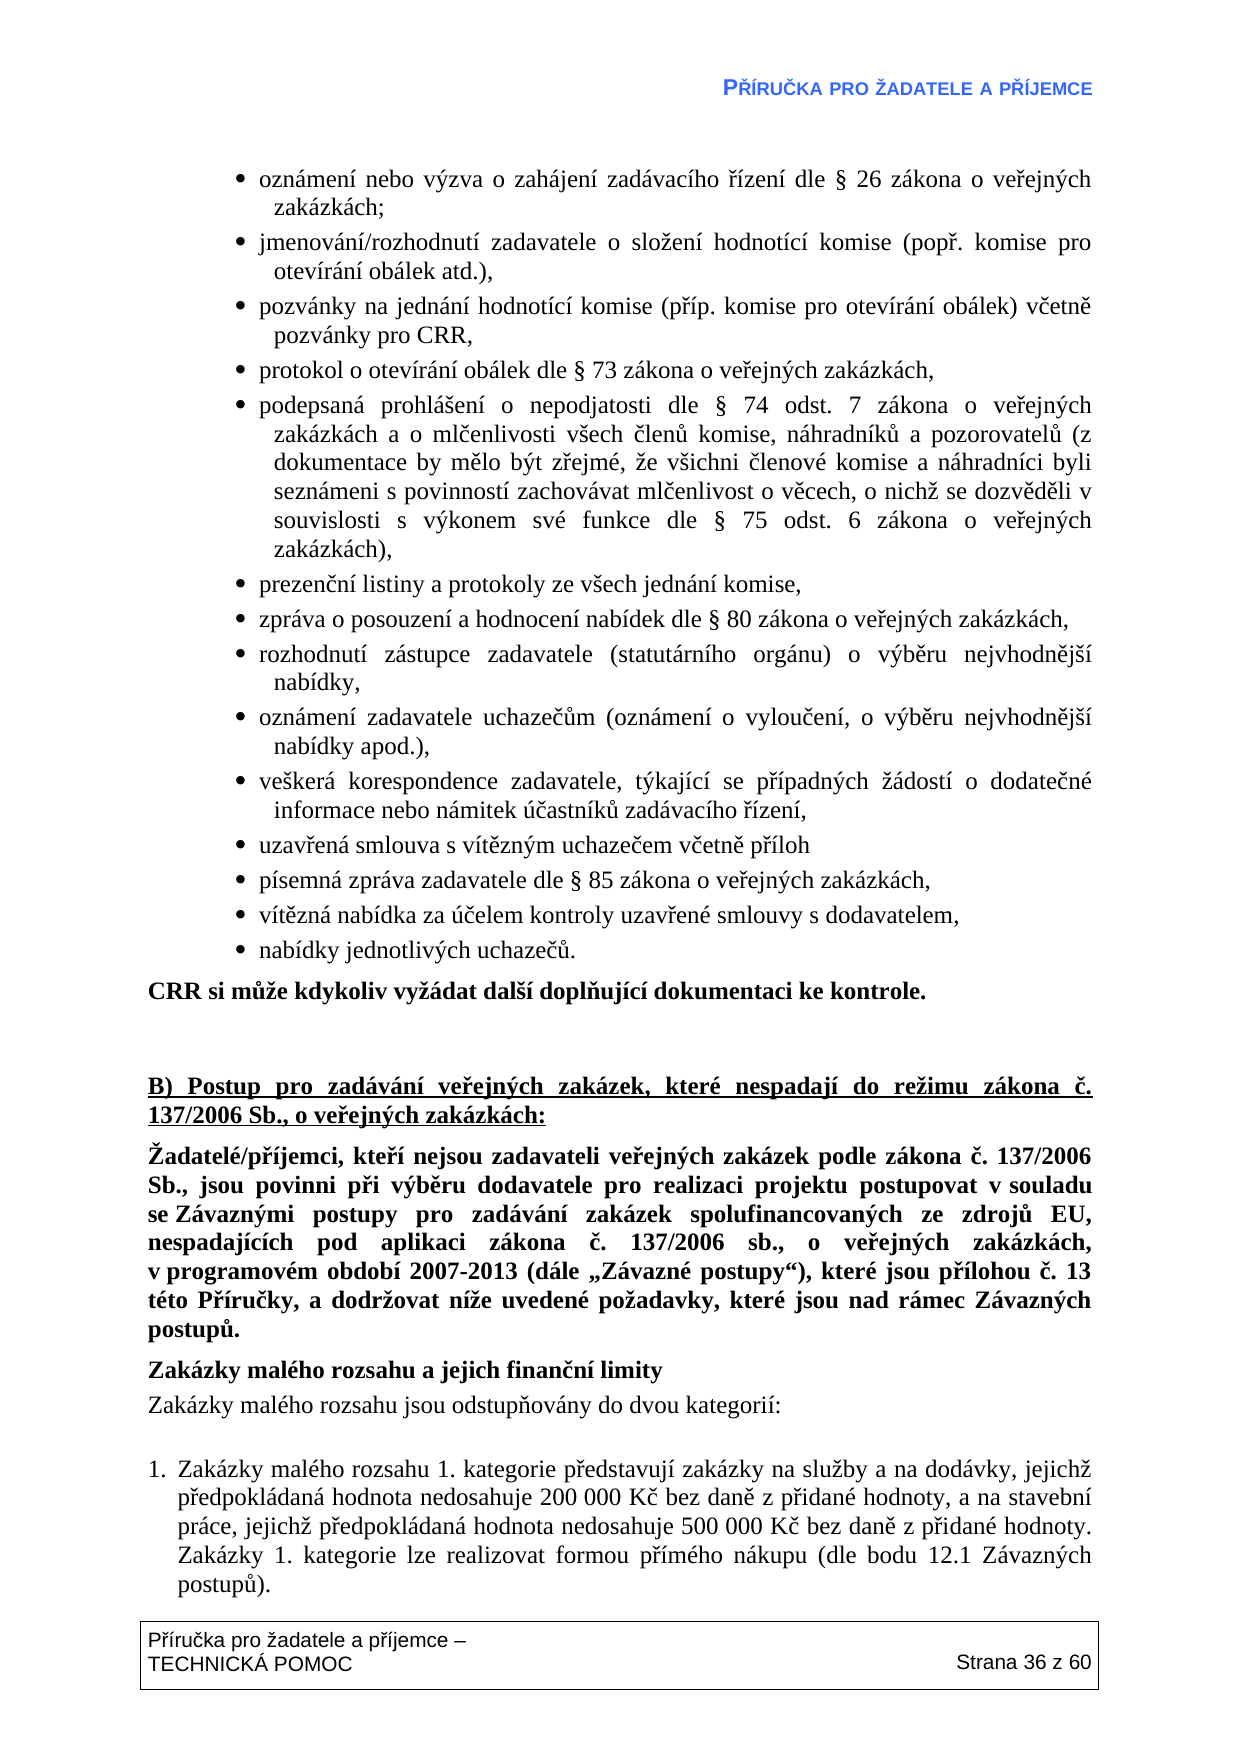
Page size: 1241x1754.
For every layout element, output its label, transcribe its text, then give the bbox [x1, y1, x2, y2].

list oznámení zadavatele uchazečům (oznámení o vyloučení, o výběru nejvhodnější nabídky apod.), [236, 702, 1092, 760]
list jmenování/rozhodnutí zadavatele o složení hodnotící komise (popř. komise pro otevírání obálek atd.), [236, 227, 1092, 285]
list zpráva o posouzení a hodnocení nabídek dle § 80 zákona o veřejných zakázkách, [236, 604, 1092, 632]
list rozhodnutí zástupce zadavatele (statutárního orgánu) o výběru nejvhodnější nabídky, [236, 639, 1092, 696]
list oznámení nebo výzva o zahájení zadávacího řízení dle § 26 zákona o veřejných zakázkách; [236, 164, 1092, 221]
list nabídky jednotlivých uchazečů. [236, 935, 1092, 964]
list podepsaná prohlášení o nepodjatosti dle § 74 odst. 7 zákona o veřejných zakázkách a o mlčenlivosti všech členů komise, náhradníků a pozorovatelů (z dokumentace by mělo být zřejmé, že všichni členové komise a náhradníci byli seznámeni s povinností zachovávat mlčenlivost o věcech, o nichž se dozvěděli v souvislosti s výkonem své funkce dle § 75 odst. 6 zákona o veřejných zakázkách), [236, 390, 1092, 562]
text CRR si může kdykoliv vyžádat další doplňující dokumentaci ke kontrole. [148, 976, 1092, 1005]
list protokol o otevírání obálek dle § 73 zákona o veřejných zakázkách, [236, 355, 1092, 384]
text Žadatelé/příjemci, kteří nejsou zadavateli veřejných zakázek podle zákona č. 137/2006 Sb., jsou povinni při výběru dodavatele pro realizaci projektu postupovat v souladu se Závaznými postupy pro zadávání zakázek spolufinancovaných ze zdrojů EU, nespadajících pod aplikaci zákona č. 137/2006 sb., o veřejných zakázkách, v programovém období 2007-2013 (dále „Závazné postupy“), které jsou přílohou č. 13 této Příručky, a dodržovat níže uvedené požadavky, které jsou nad rámec Závazných postupů. [148, 1141, 1092, 1342]
list vítězná nabídka za účelem kontroly uzavřené smlouvy s dodavatelem, [236, 900, 1092, 929]
text B) Postup pro zadávání veřejných zakázek, které nespadají do režimu zákona č. 137/2006 Sb., o veřejných zakázkách: [148, 1098, 1092, 1129]
list veškerá korespondence zadavatele, týkající se případných žádostí o dodatečné informace nebo námitek účastníků zadávacího řízení, [236, 766, 1092, 824]
text B) Postup pro zadávání veřejných zakázek, které nespadají do režimu zákona č. 137/2006 Sb., o veřejných zakázkách: [148, 1071, 1092, 1096]
text Zakázky malého rozsahu a jejich finanční limity [148, 1355, 1092, 1384]
list uzavřená smlouva s vítězným uchazečem včetně příloh [236, 830, 1092, 859]
list písemná zpráva zadavatele dle § 85 zákona o veřejných zakázkách, [236, 865, 1092, 894]
list pozvánky na jednání hodnotící komise (příp. komise pro otevírání obálek) včetně pozvánky pro CRR, [236, 291, 1092, 349]
text Zakázky malého rozsahu jsou odstupňovány do dvou kategorií: [148, 1390, 1092, 1419]
list prezenční listiny a protokoly ze všech jednání komise, [236, 569, 1092, 597]
list Zakázky malého rozsahu 1. kategorie představují zakázky na služby a na dodávky, jejichž předpokládaná hodnota nedosahuje 200 000 Kč bez daně z přidané hodnoty, a na stavební práce, jejichž předpokládaná hodnota nedosahuje 500 000 Kč bez daně z přidané hodnoty. Zakázky 1. kategorie lze realizovat formou přímého nákupu (dle bodu 12.1 Závazných postupů). [148, 1454, 1092, 1597]
